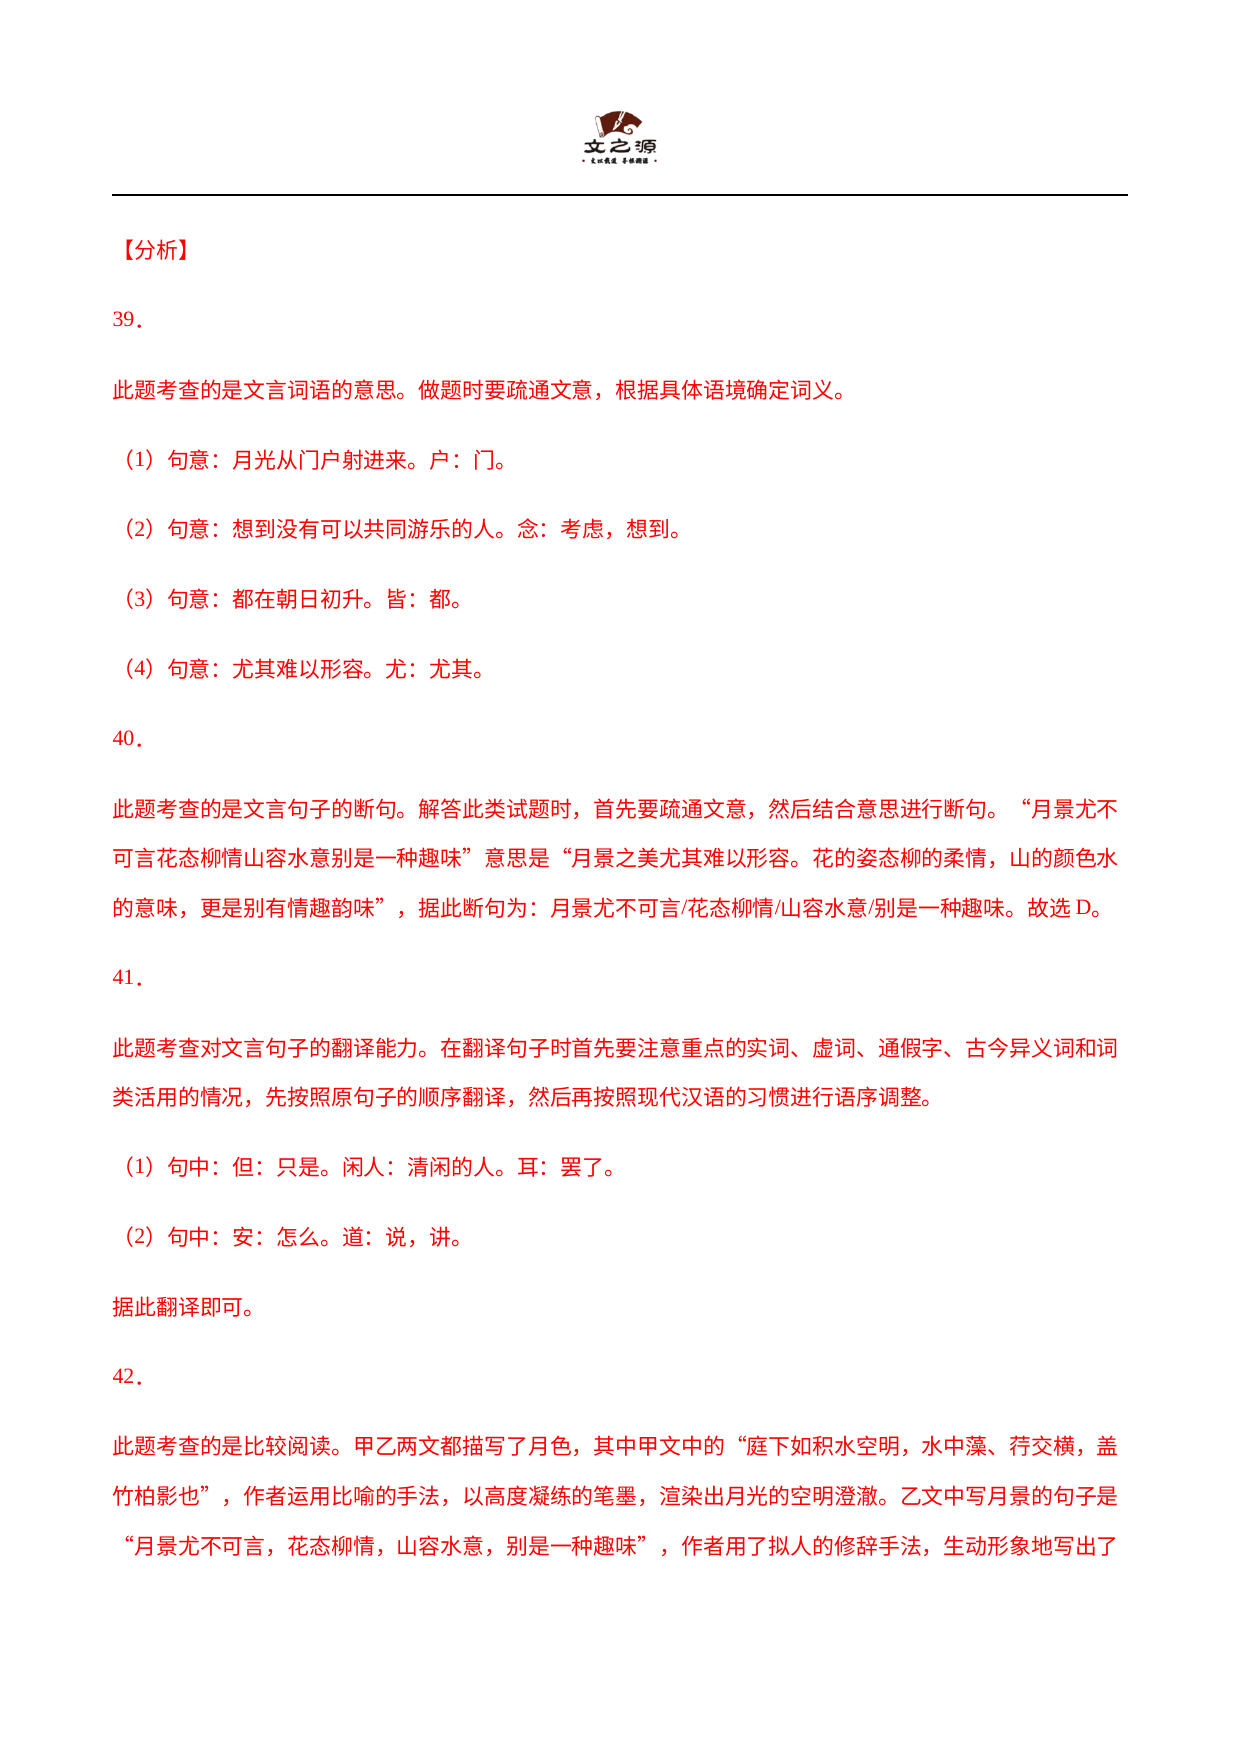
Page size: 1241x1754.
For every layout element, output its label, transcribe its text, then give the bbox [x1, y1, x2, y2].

text 据此翻译即可。 [112, 1289, 1128, 1322]
text 40． [112, 721, 1128, 754]
text 【分析】 [112, 233, 1128, 266]
text 42． [112, 1359, 1128, 1392]
text 39． [112, 302, 1128, 336]
text （4）句意：尤其难以形容。尤：尤其。 [112, 651, 1128, 684]
text 此题考查的是文言句子的断句。解答此类试题时，首先要疏通文意，然后结合意思进行断句。“月景尤不可言花态柳情山容水意别是一种趣味”意思是“月景之美尤其难以形容。花的姿态柳的柔情，山的颜色水的意味，更是别有情趣韵味”，据此断句为：月景尤不可言/花态柳情/山容水意/别是一种趣味。故选D。 [112, 791, 1128, 923]
text 此题考查对文言句子的翻译能力。在翻译句子时首先要注意重点的实词、虚词、通假字、古今异义词和词类活用的情况，先按照原句子的顺序翻译，然后再按照现代汉语的习惯进行语序调整。 [112, 1030, 1128, 1113]
text （3）句意：都在朝日初升。皆：都。 [112, 582, 1128, 615]
text （1）句意：月光从门户射进来。户：门。 [112, 442, 1128, 475]
text 41． [112, 960, 1128, 993]
picture [543, 88, 698, 192]
text 此题考查的是文言词语的意思。做题时要疏通文意，根据具体语境确定词义。 [112, 372, 1128, 405]
text （1）句中：但：只是。闲人：清闲的人。耳：罢了。 [112, 1149, 1128, 1182]
text （2）句中：安：怎么。道：说，讲。 [112, 1219, 1128, 1252]
text （2）句意：想到没有可以共同游乐的人。念：考虑，想到。 [112, 512, 1128, 545]
